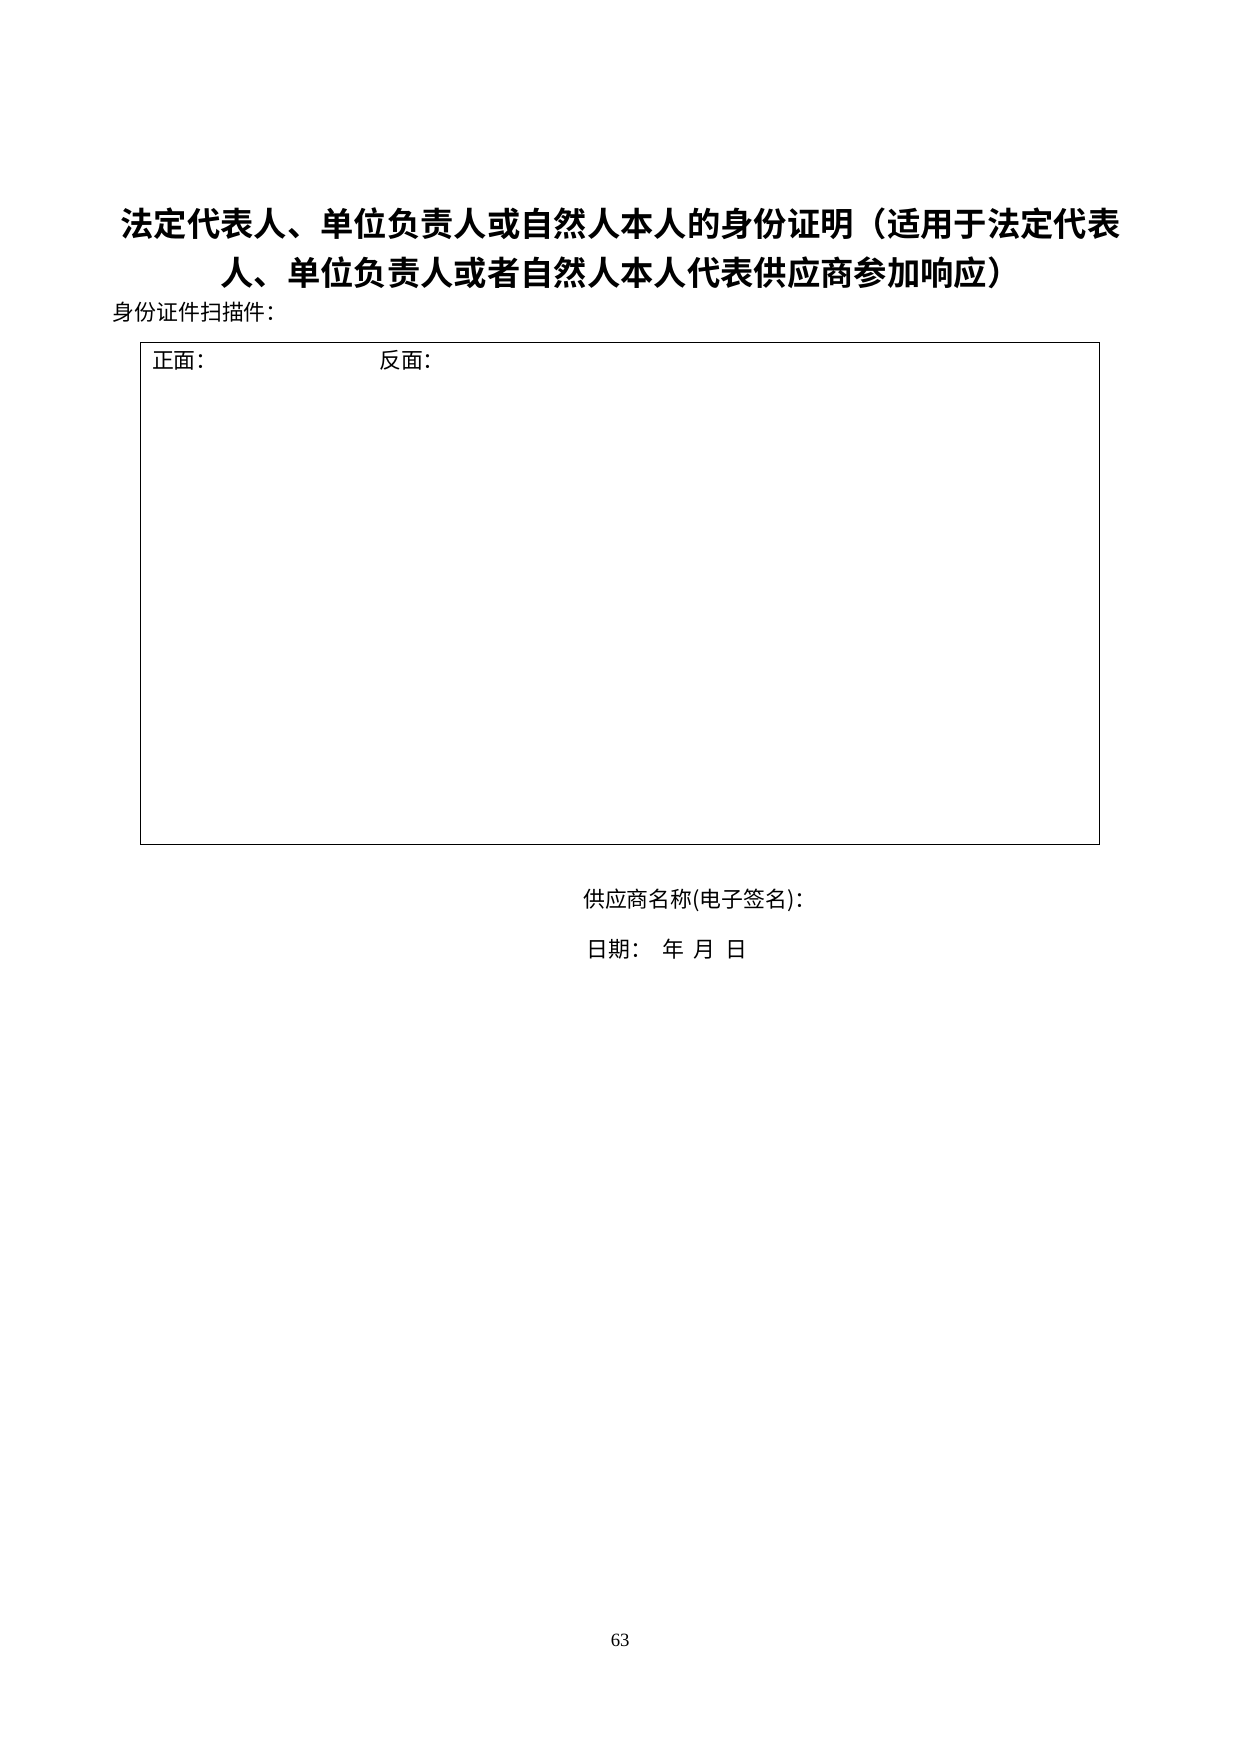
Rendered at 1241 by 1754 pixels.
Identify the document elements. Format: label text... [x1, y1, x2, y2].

text 供应商名称(电子签名)： [112, 882, 1128, 914]
text 法定代表人、单位负责人或自然人本人的身份证明（适用于法定代表人、单位负责人或者自然人本人代表供应商参加响应） [112, 198, 1128, 295]
text 日期： 年 月 日 [112, 932, 1128, 964]
table_header 正面： 反面： [141, 343, 1099, 843]
text 身份证件扫描件： [112, 295, 1128, 326]
